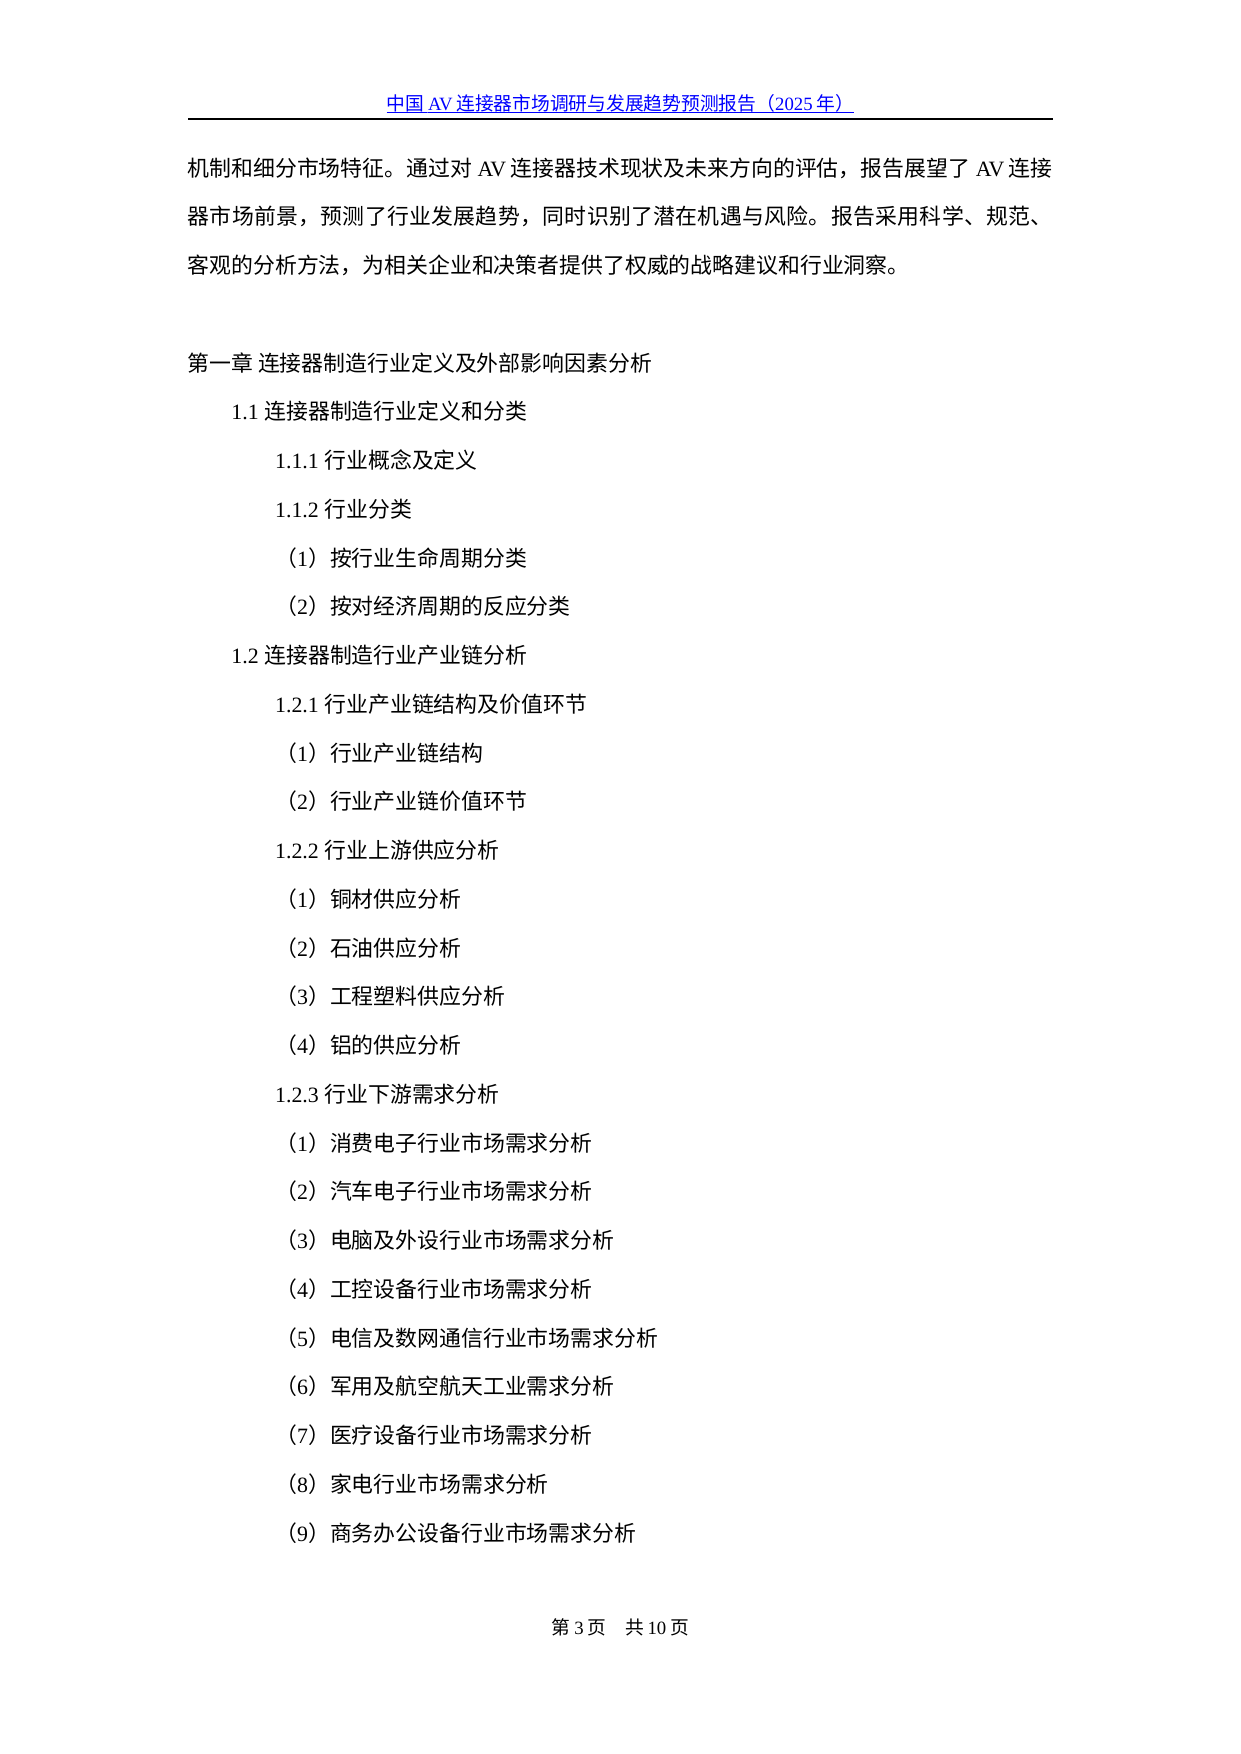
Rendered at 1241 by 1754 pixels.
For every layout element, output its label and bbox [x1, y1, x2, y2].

text [187, 150, 1053, 1548]
